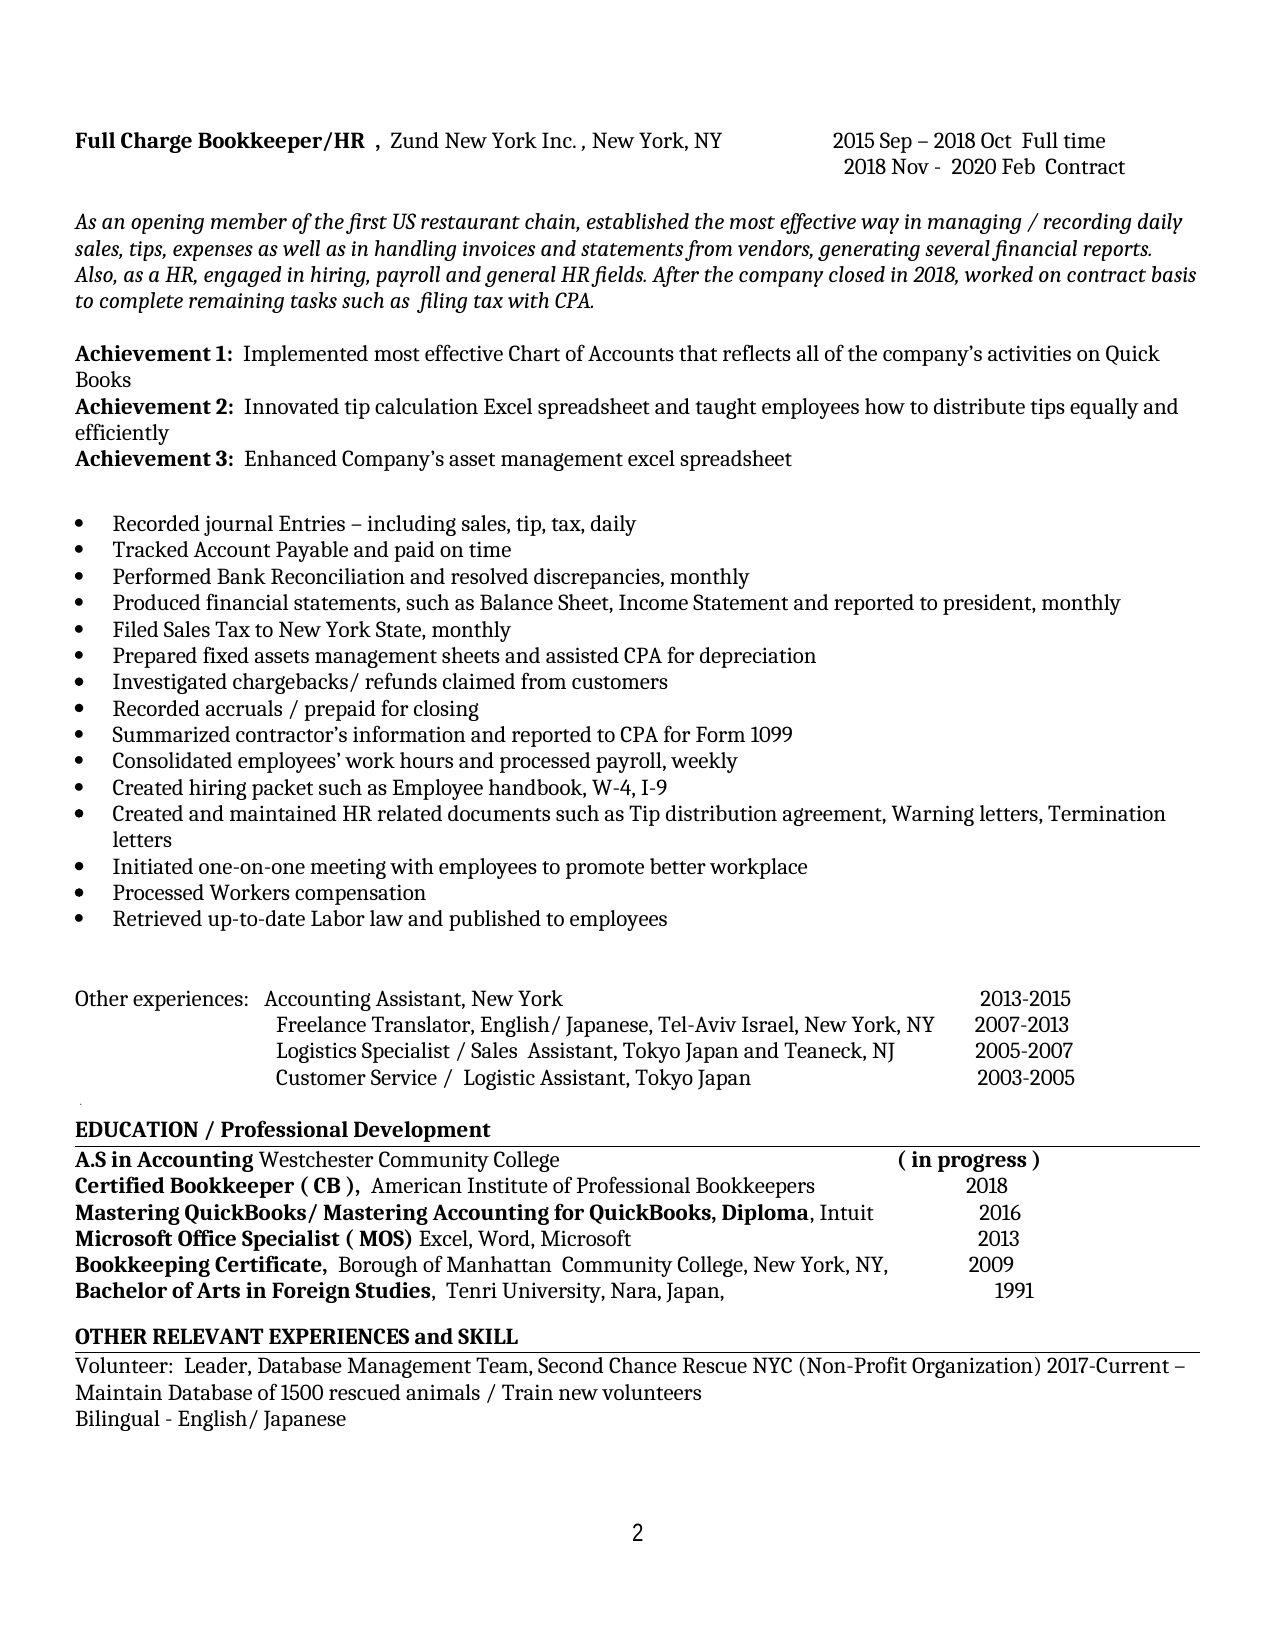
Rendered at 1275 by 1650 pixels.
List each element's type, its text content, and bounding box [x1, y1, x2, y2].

list Recorded journal Entries – including sales, tip, tax, daily [75, 511, 1200, 537]
list Tracked Account Payable and paid on time [75, 537, 1200, 564]
list EDUCATION / Professional Development [75, 1117, 1200, 1146]
text Microsoft Office Specialist ( MOS) Excel, Word, Microsoft 2013 [75, 1226, 1200, 1252]
text Bilingual - English/ Japanese [75, 1406, 1200, 1432]
list Summarized contractor’s information and reported to CPA for Form 1099 [75, 722, 1200, 748]
list Consolidated employees’ work hours and processed payroll, weekly [75, 748, 1200, 774]
text Bookkeeping Certificate, Borough of Manhattan Community College, New York, NY, 2009 Bachelor of Arts in Foreign Studies, Tenri University, Nara, Japan, 1991 [75, 1252, 1200, 1305]
list Filed Sales Tax to New York State, monthly [75, 616, 1200, 643]
text Other experiences: Accounting Assistant, New York 2013-2015 [75, 985, 1200, 1012]
list Initiated one-on-one meeting with employees to promote better workplace [75, 853, 1200, 880]
list Processed Workers compensation [75, 880, 1200, 906]
text Full Charge Bookkeeper/HR , Zund New York Inc. , New York, NY 2015 Sep – 2018 Oct Full time 2018 Nov - 2020 Feb Contract [75, 128, 1200, 209]
text Freelance Translator, English/ Japanese, Tel-Aviv Israel, New York, NY 2007-2013 Logistics Specialist / Sales Assistant, Tokyo Japan and Teaneck, NJ 2005-2007 Customer Service / Logistic Assistant, Tokyo Japan 2003-2005 ` [75, 1012, 1200, 1117]
text Volunteer: Leader, Database Management Team, Second Chance Rescue NYC (Non-Profit Organization) 2017-Current – Maintain Database of 1500 rescued animals / Train new volunteers [75, 1353, 1200, 1406]
text A.S in Accounting Westchester Community College ( in progress ) Certified Bookkeeper ( CB ), American Institute of Professional Bookkeepers 2018 Mastering QuickBooks/ Mastering Accounting for QuickBooks, Diploma, Intuit 2016 [75, 1147, 1200, 1226]
list Recorded accruals / prepaid for closing [75, 695, 1200, 722]
list Investigated chargebacks/ refunds claimed from customers [75, 669, 1200, 695]
list Performed Bank Reconciliation and resolved discrepancies, monthly [75, 564, 1200, 590]
list Retrieved up-to-date Labor law and published to employees [75, 906, 1200, 933]
list Produced financial statements, such as Balance Sheet, Income Statement and reported to president, monthly [75, 590, 1200, 616]
list Created hiring packet such as Employee handbook, W-4, I-9 [75, 774, 1200, 801]
list Prepared fixed assets management sheets and assisted CPA for depreciation [75, 643, 1200, 669]
list Created and maintained HR related documents such as Tip distribution agreement, Warning letters, Termination letters [75, 801, 1200, 853]
text OTHER RELEVANT EXPERIENCES and SKILL [75, 1324, 1200, 1352]
text As an opening member of the first US restaurant chain, established the most effective way in managing / recording daily sales, tips, expenses as well as in handling invoices and statements from vendors, generating several financial reports. Also, as a HR, engaged in hiring, payroll and general HR fields. After the company closed in 2018, worked on contract basis to complete remaining tasks such as filing tax with CPA. Achievement 1: Implemented most effective Chart of Accounts that reflects all of the company’s activities on Quick Books Achievement 2: Innovated tip calculation Excel spreadsheet and taught employees how to distribute tips equally and efficiently Achievement 3: Enhanced Company’s asset management excel spreadsheet [75, 209, 1200, 473]
